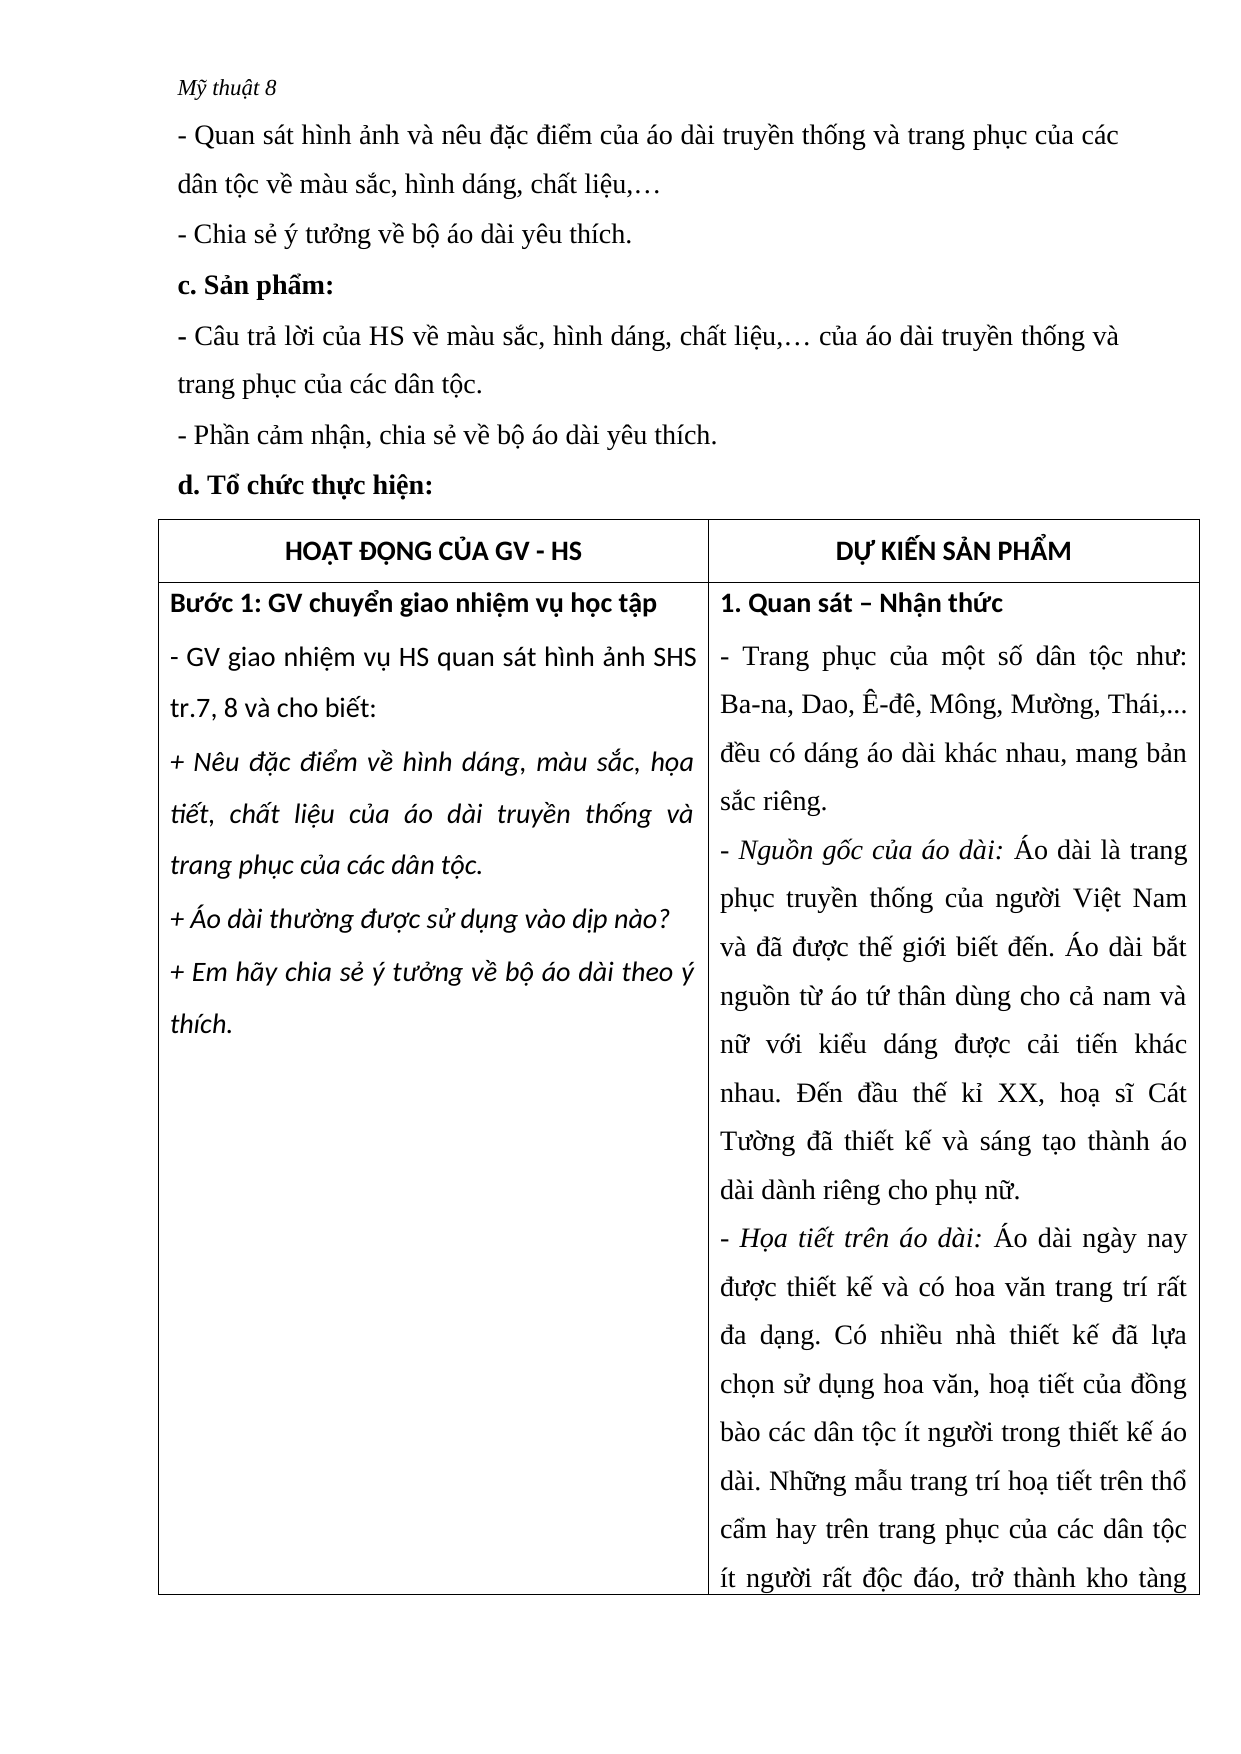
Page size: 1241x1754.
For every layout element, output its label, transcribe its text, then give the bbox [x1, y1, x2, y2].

text - Chia sẻ ý tưởng về bộ áo dài yêu thích. [177, 217, 1122, 250]
table_header DỰ KIẾN SẢN PHẨM [709, 520, 1199, 582]
text - Phần cảm nhận, chia sẻ về bộ áo dài yêu thích. [177, 418, 1122, 450]
text d. Tổ chức thực hiện: [177, 468, 1122, 501]
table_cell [159, 583, 708, 1593]
table_header HOẠT ĐỘNG CỦA GV - HS [159, 520, 708, 582]
text - Câu trả lời của HS về màu sắc, hình dáng, chất liệu,… của áo dài truyền thống và trang phục của các dân tộc. [177, 318, 1122, 399]
text c. Sản phẩm: [177, 268, 1122, 300]
text - Quan sát hình ảnh và nêu đặc điểm của áo dài truyền thống và trang phục của các dân tộc về màu sắc, hình dáng, chất liệu,… [177, 118, 1122, 199]
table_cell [709, 583, 1199, 1593]
